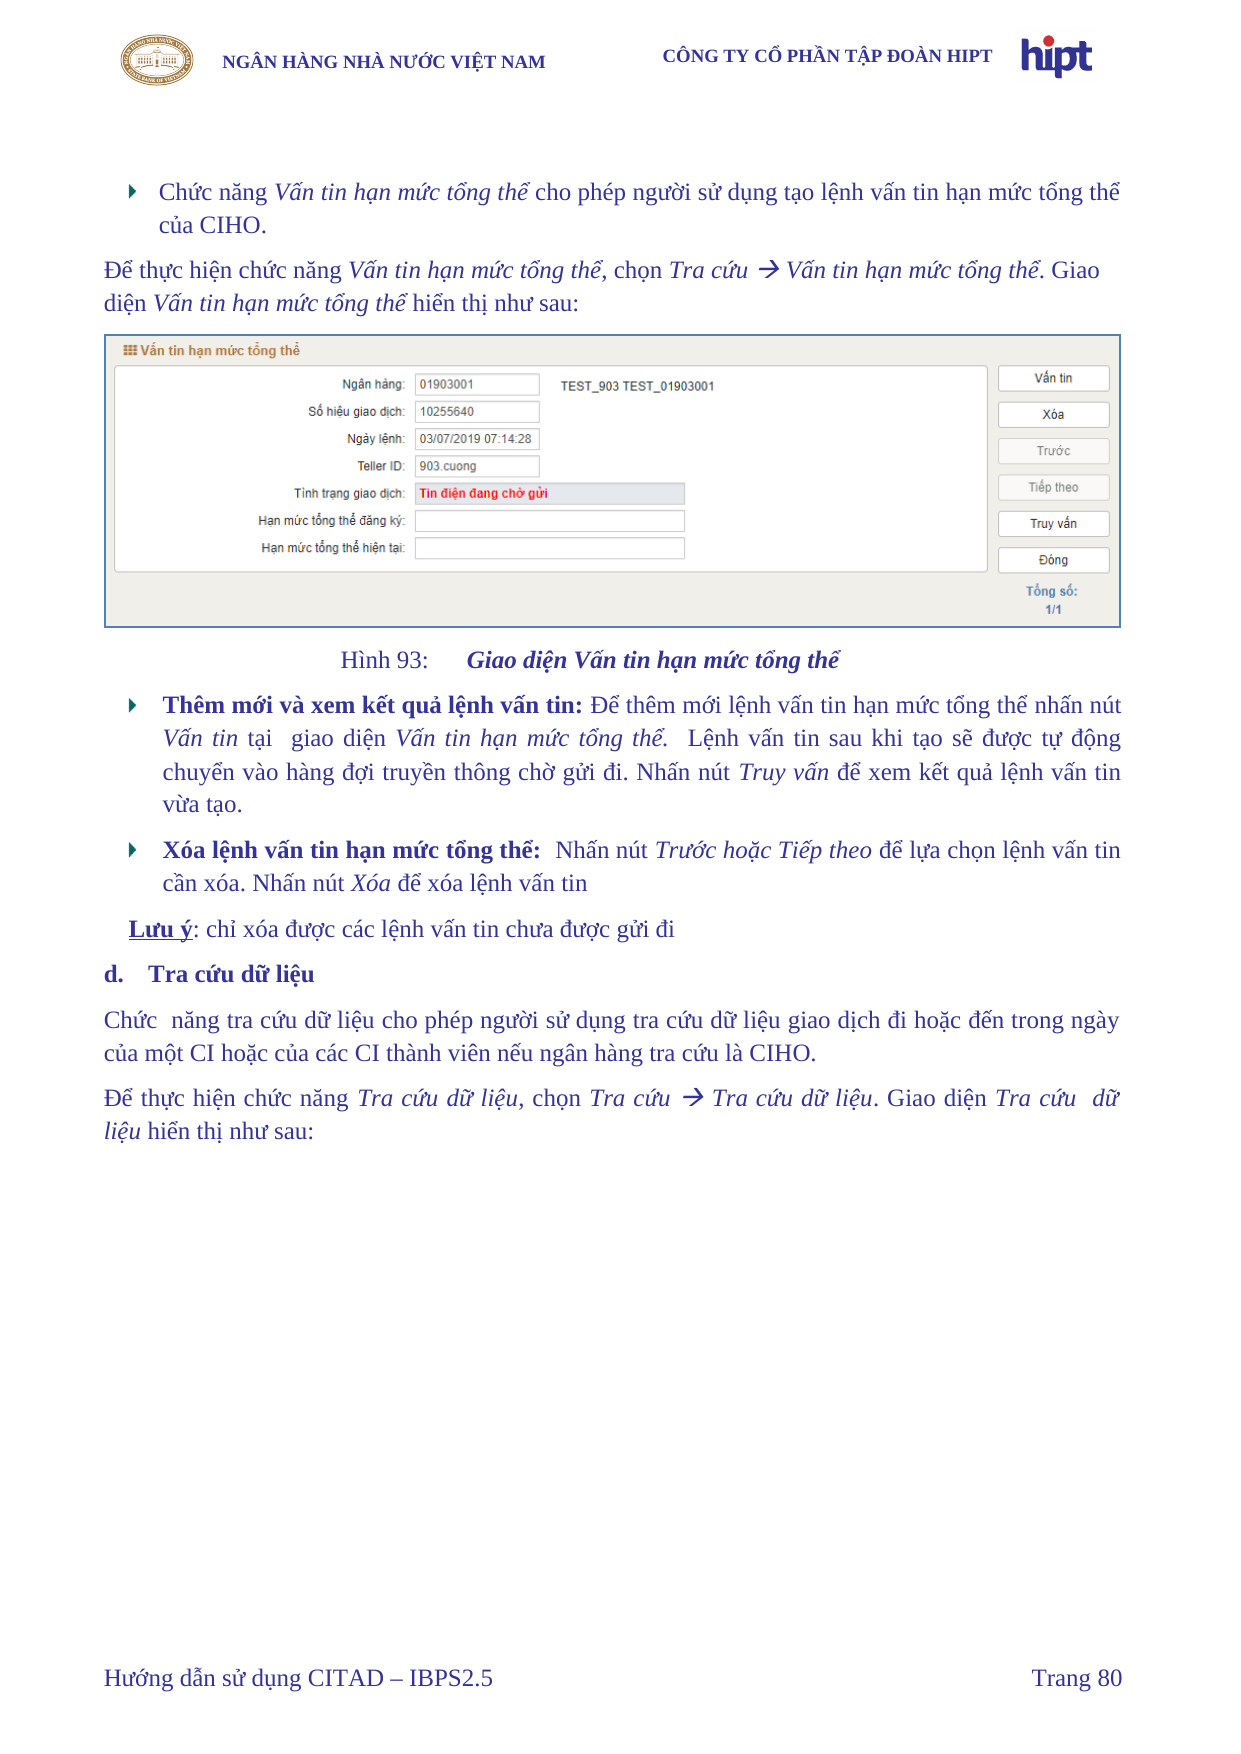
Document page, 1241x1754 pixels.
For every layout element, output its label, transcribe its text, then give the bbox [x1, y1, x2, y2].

picture [1015, 27, 1098, 86]
text Thêm mới và xem kết quả lệnh vấn tin: Để thêm mới lệnh vấn tin hạn mức tổng thể nhấn nút Vấn tin tại giao diện Vấn tin hạn mức tổng thể. Lệnh vấn tin sau khi tạo sẽ được tự động chuyển vào hàng đợi truyền thông chờ gửi đi. Nhấn nút Truy vấn để xem kết quả lệnh vấn tin vừa tạo. [121, 691, 1121, 818]
picture [122, 183, 139, 200]
text Giao diện Vấn tin hạn mức tổng thể [105, 645, 1121, 674]
picture [122, 841, 139, 859]
list Chức năng Vấn tin hạn mức tổng thể cho phép người sử dụng tạo lệnh vấn tin hạn mức tổng thể của CIHO. [121, 177, 1121, 238]
picture [120, 34, 194, 86]
picture [106, 336, 1119, 626]
text Để thực hiện chức năng Vấn tin hạn mức tổng thể, chọn Tra cứu Vấn tin hạn mức tổng thể. Giao diện Vấn tin hạn mức tổng thể hiển thị như sau: [103, 255, 1121, 317]
picture [122, 697, 139, 714]
text Để thực hiện chức năng Tra cứu dữ liệu, chọn Tra cứu Tra cứu dữ liệu. Giao diện Tra cứu dữ liệu hiển thị như sau: [103, 1083, 1121, 1145]
text Chức năng tra cứu dữ liệu cho phép người sử dụng tra cứu dữ liệu giao dịch đi hoặc đến trong ngày của một CI hoặc của các CI thành viên nếu ngân hàng tra cứu là CIHO. [103, 1005, 1121, 1066]
text Lưu ý: chỉ xóa được các lệnh vấn tin chưa được gửi đi [127, 914, 1121, 942]
text Tra cứu dữ liệu [103, 959, 1121, 988]
text Xóa lệnh vấn tin hạn mức tổng thể: Nhấn nút Trước hoặc Tiếp theo để lựa chọn lệnh vấn tin cần xóa. Nhấn nút Xóa để xóa lệnh vấn tin [121, 835, 1121, 897]
